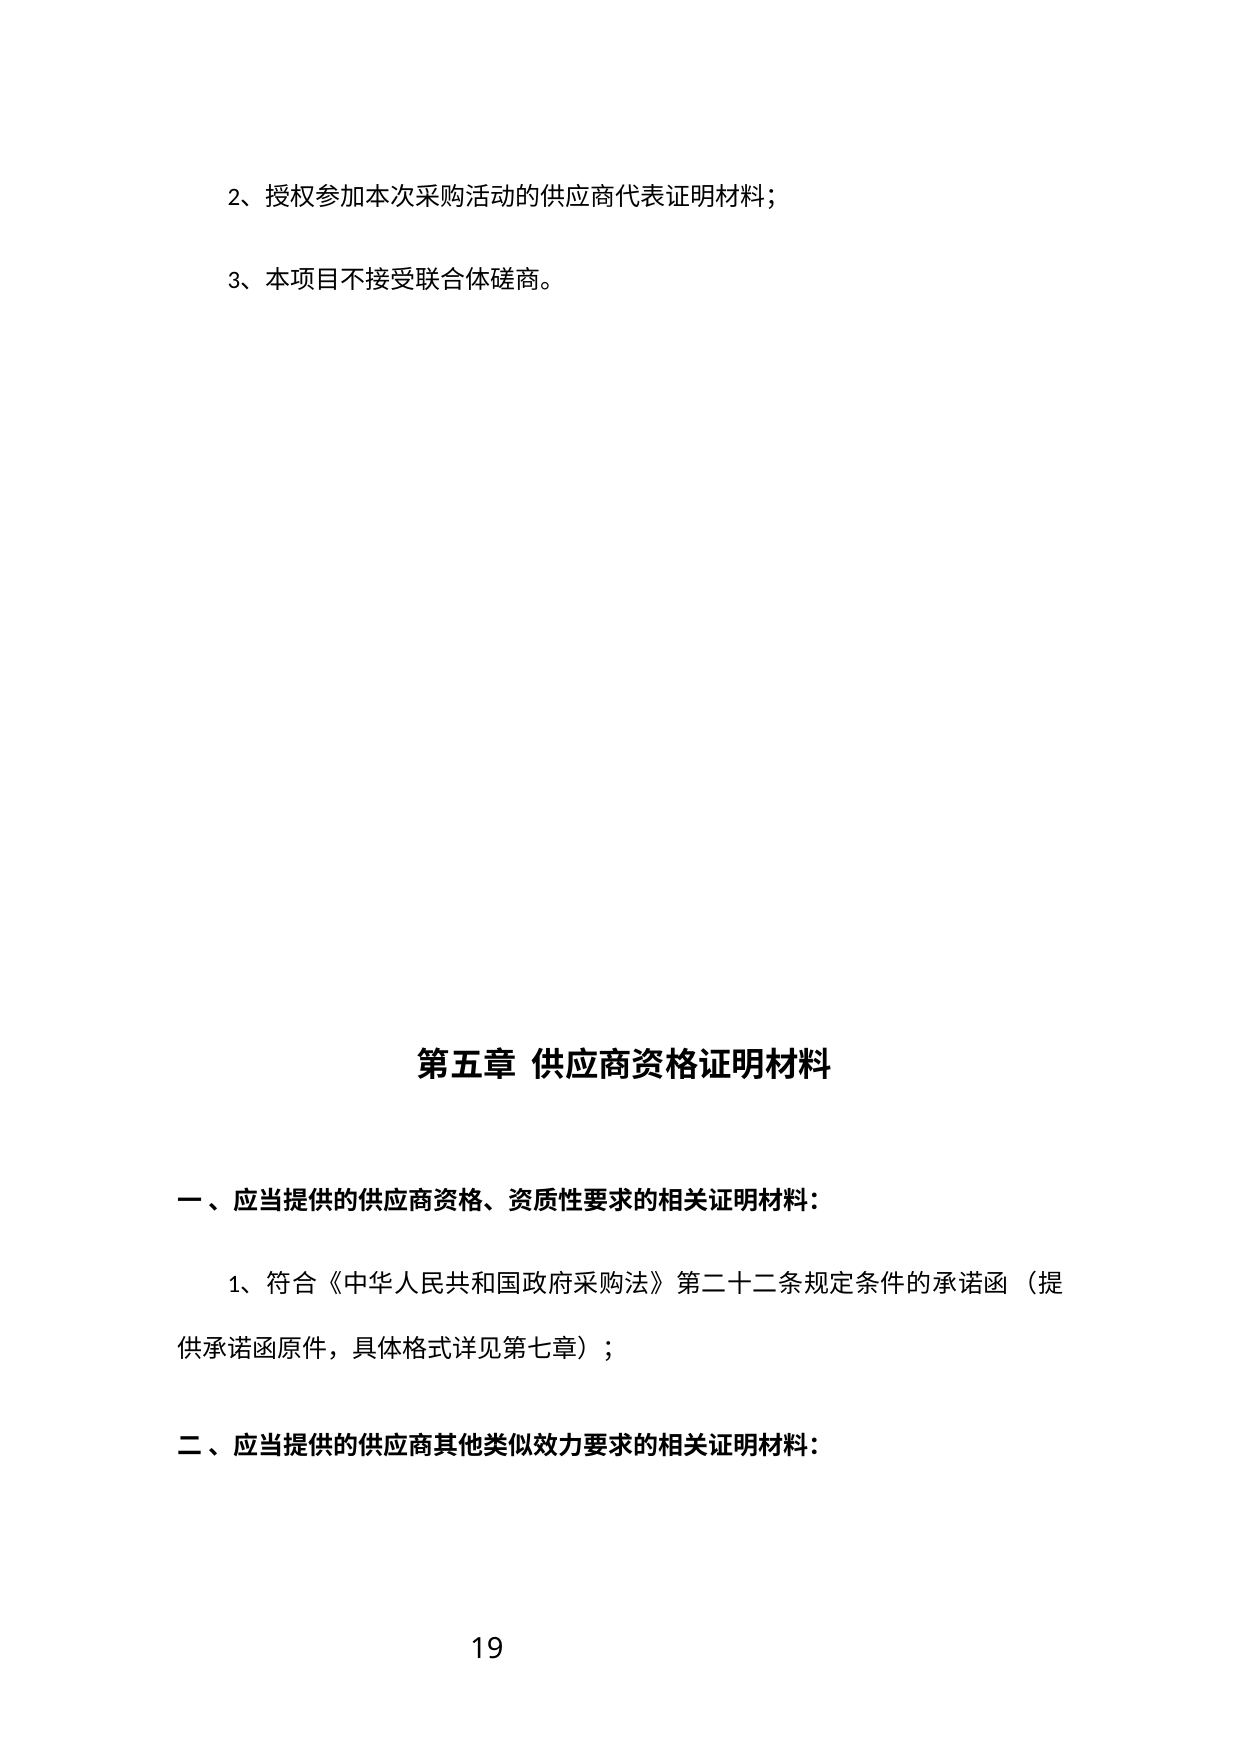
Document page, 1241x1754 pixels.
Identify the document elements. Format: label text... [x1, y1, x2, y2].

text 第五章 供应商资格证明材料 [177, 1029, 1063, 1094]
text 1、符合《中华人民共和国政府采购法》第二十二条规定条件的承诺函（提供承诺函原件，具体格式详见第七章）； [177, 1249, 1063, 1379]
text 2、授权参加本次采购活动的供应商代表证明材料； [177, 162, 1063, 227]
text 3、本项目不接受联合体磋商。 [177, 245, 1063, 310]
text 二 、应当提供的供应商其他类似效力要求的相关证明材料： [177, 1411, 1063, 1476]
text 一 、应当提供的供应商资格、资质性要求的相关证明材料： [177, 1166, 1063, 1231]
